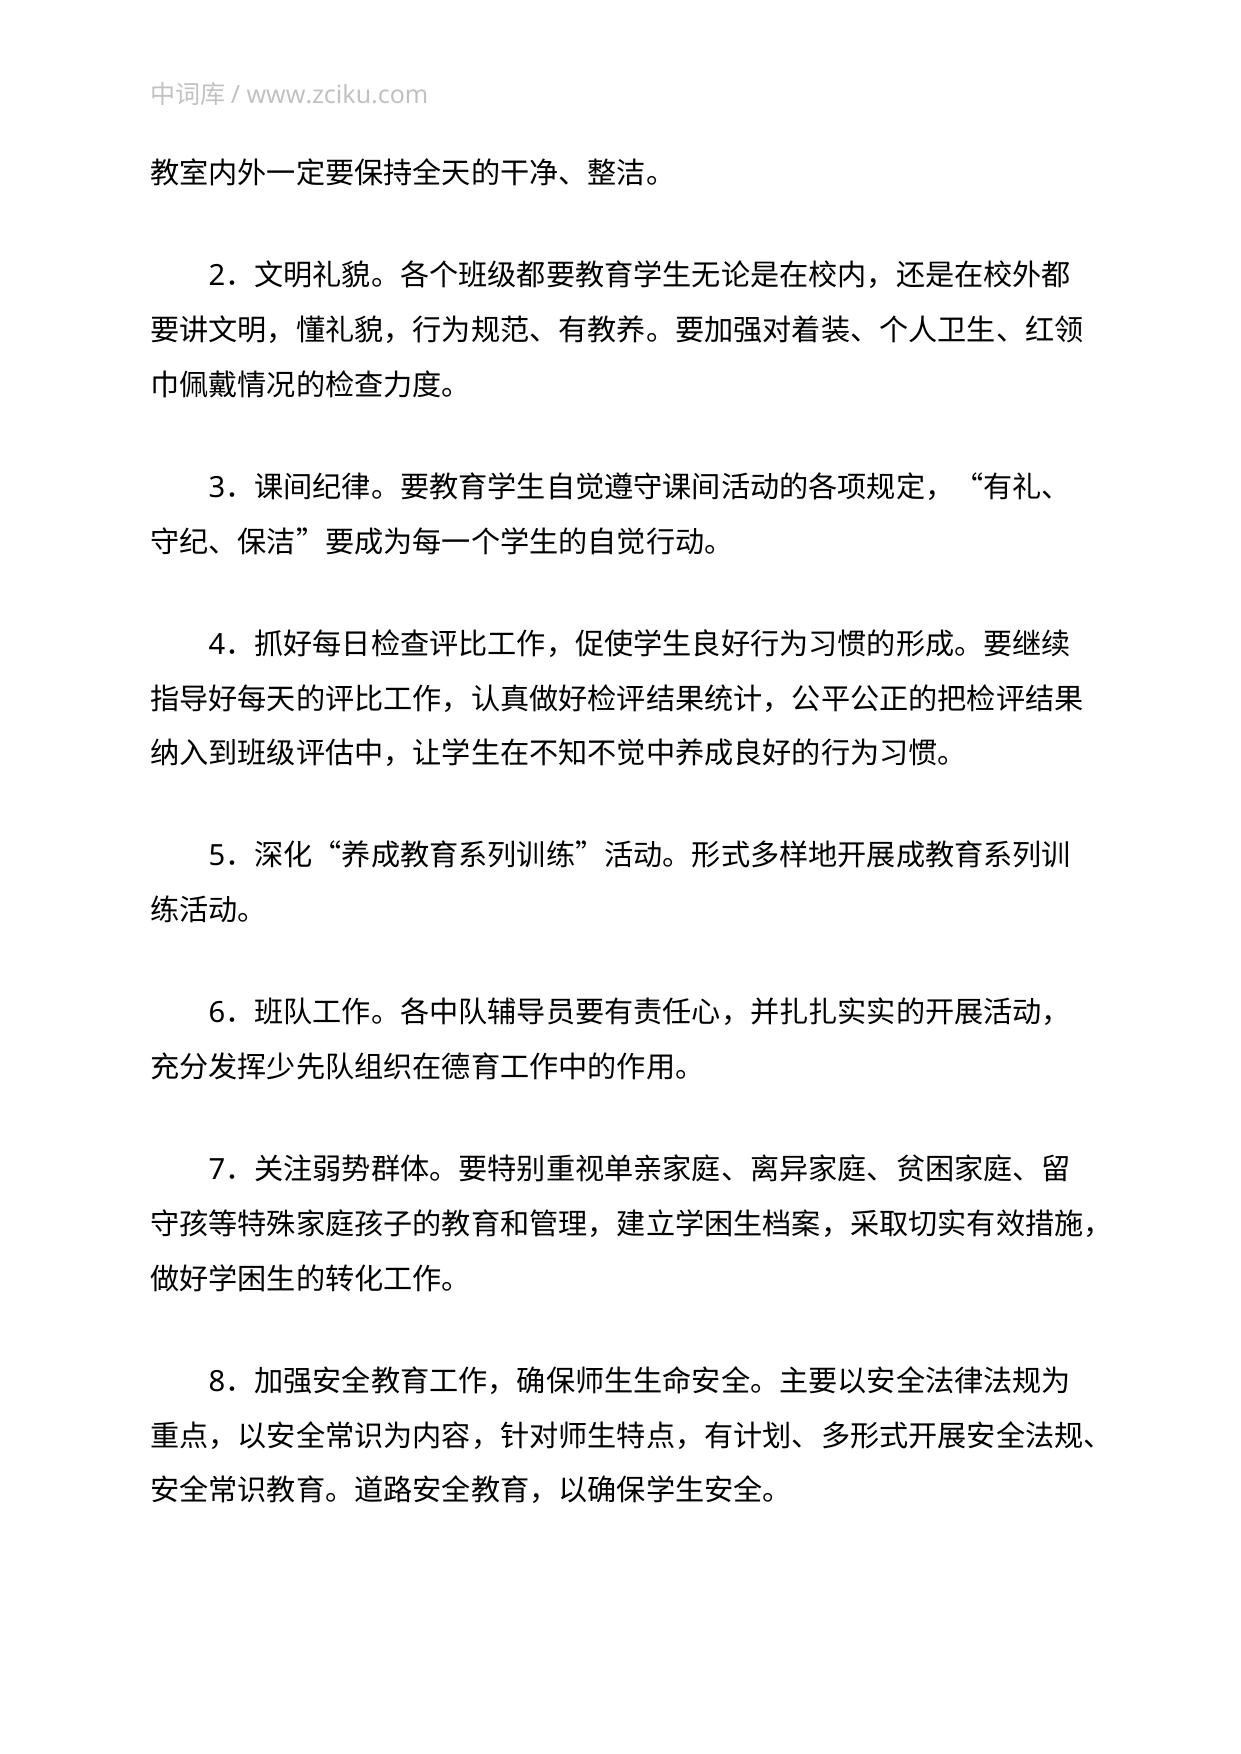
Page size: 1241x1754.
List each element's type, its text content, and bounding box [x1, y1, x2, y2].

text 6．班队工作。各中队辅导员要有责任心，并扎扎实实的开展活动，充分发挥少先队组织在德育工作中的作用。 [150, 989, 1090, 1086]
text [150, 150, 1090, 192]
text 8．加强安全教育工作，确保师生生命安全。主要以安全法律法规为重点，以安全常识为内容，针对师生特点，有计划、多形式开展安全法规、安全常识教育。道路安全教育，以确保学生安全。 [150, 1357, 1090, 1509]
text 3．课间纪律。要教育学生自觉遵守课间活动的各项规定，“有礼、守纪、保洁”要成为每一个学生的自觉行动。 [150, 463, 1090, 561]
text 2．文明礼貌。各个班级都要教育学生无论是在校内，还是在校外都要讲文明，懂礼貌，行为规范、有教养。要加强对着装、个人卫生、红领巾佩戴情况的检查力度。 [150, 252, 1090, 404]
text 4．抓好每日检查评比工作，促使学生良好行为习惯的形成。要继续指导好每天的评比工作，认真做好检评结果统计，公平公正的把检评结果纳入到班级评估中，让学生在不知不觉中养成良好的行为习惯。 [150, 620, 1090, 772]
text 7．关注弱势群体。要特别重视单亲家庭、离异家庭、贫困家庭、留守孩等特殊家庭孩子的教育和管理，建立学困生档案，采取切实有效措施，做好学困生的转化工作。 [150, 1145, 1090, 1298]
text 5．深化“养成教育系列训练”活动。形式多样地开展成教育系列训练活动。 [150, 832, 1090, 929]
